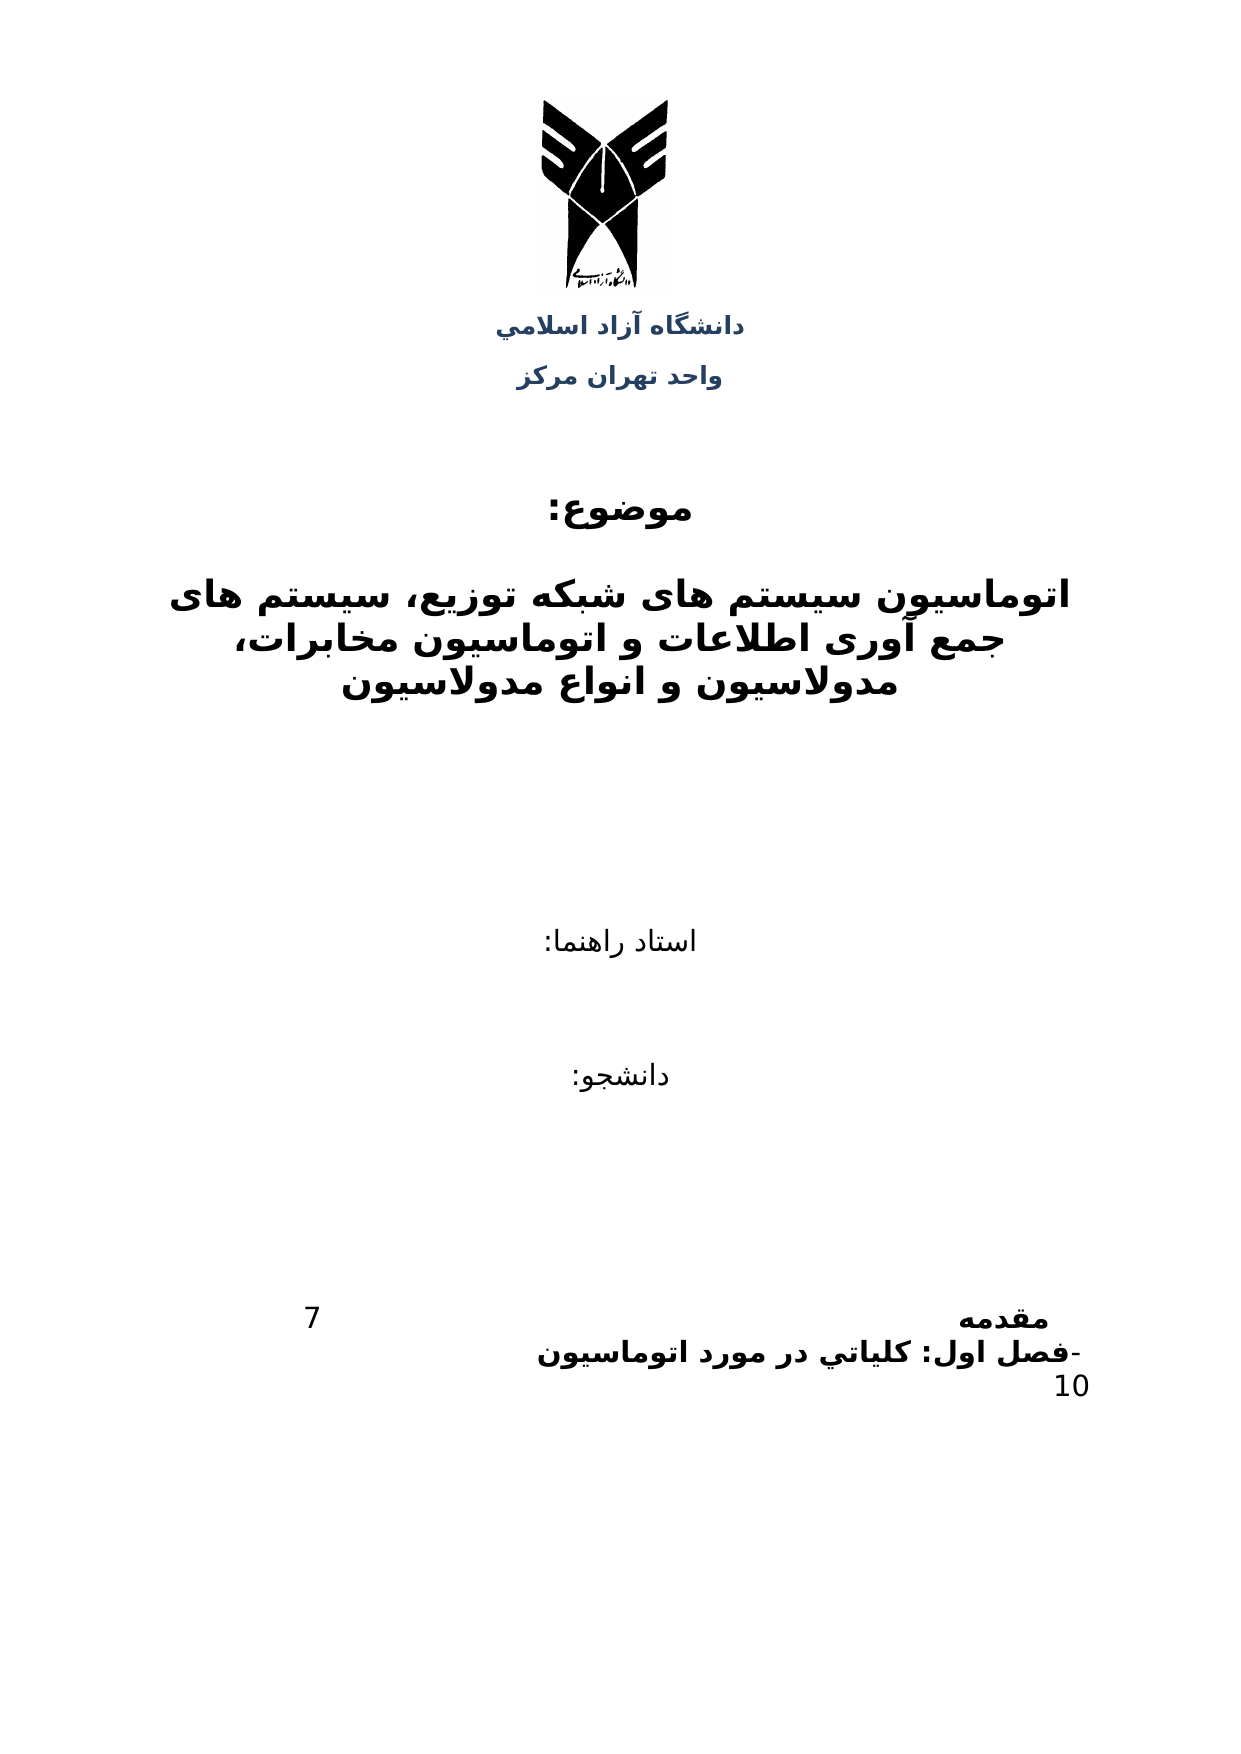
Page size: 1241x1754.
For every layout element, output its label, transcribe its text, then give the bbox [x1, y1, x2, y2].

text اتوماسیون سیستم های شبکه توزیع، سیستم های جمع آوری اطلاعات و اتوماسیون مخابرات، مدولاسیون و انواع مدولاسیون [150, 573, 1090, 704]
text دانشجو: [150, 1059, 1090, 1093]
subtitle واحد تهران مرکز [150, 361, 1090, 390]
text استاد راهنما: [150, 924, 1090, 958]
text -فصل اول: كلياتي در مورد اتوماسيون 10 [150, 1335, 1090, 1403]
text موضوع: [150, 486, 1090, 529]
subtitle مقدمه 7 [150, 1260, 1090, 1335]
subtitle دانشگاه آزاد اسلامي [150, 311, 1090, 340]
picture [537, 97, 674, 295]
